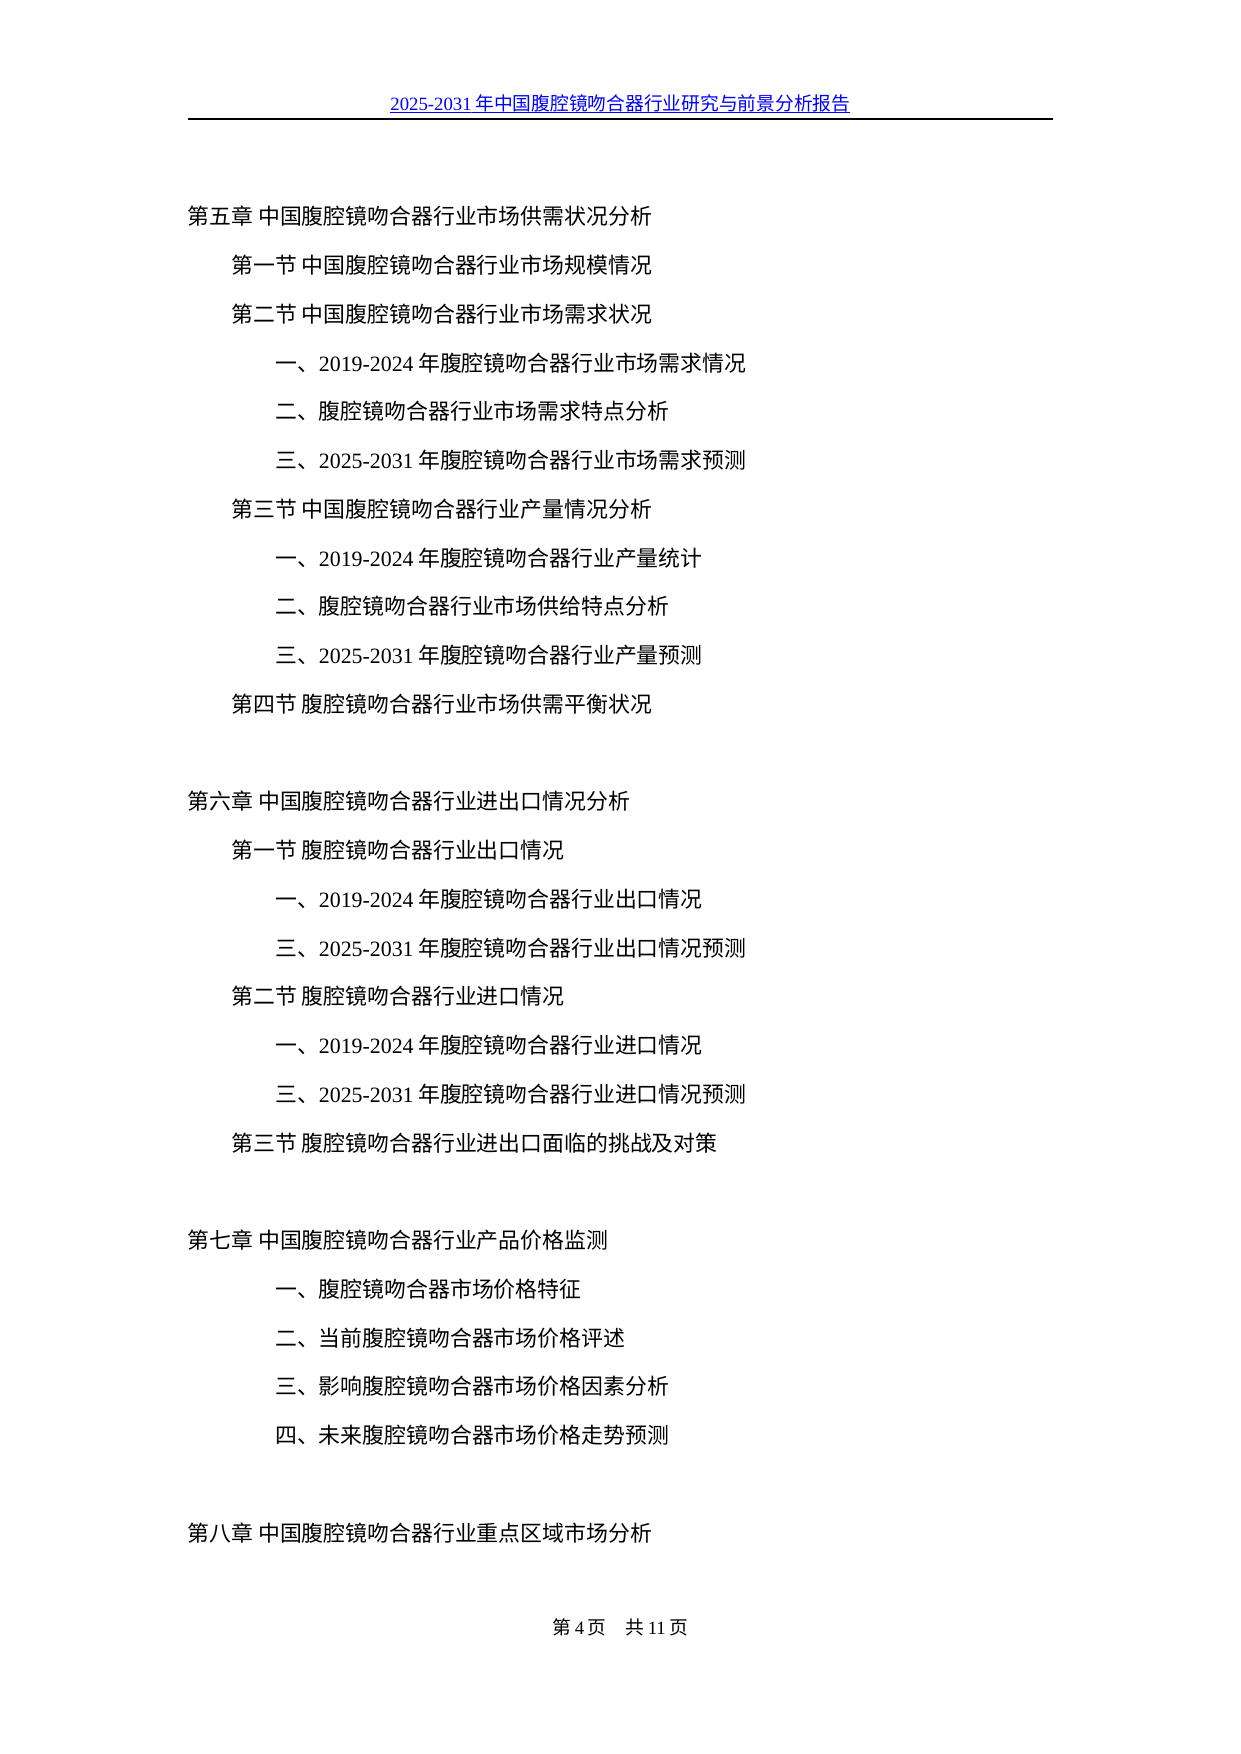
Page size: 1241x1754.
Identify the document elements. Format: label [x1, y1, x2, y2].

text [187, 150, 1053, 1548]
